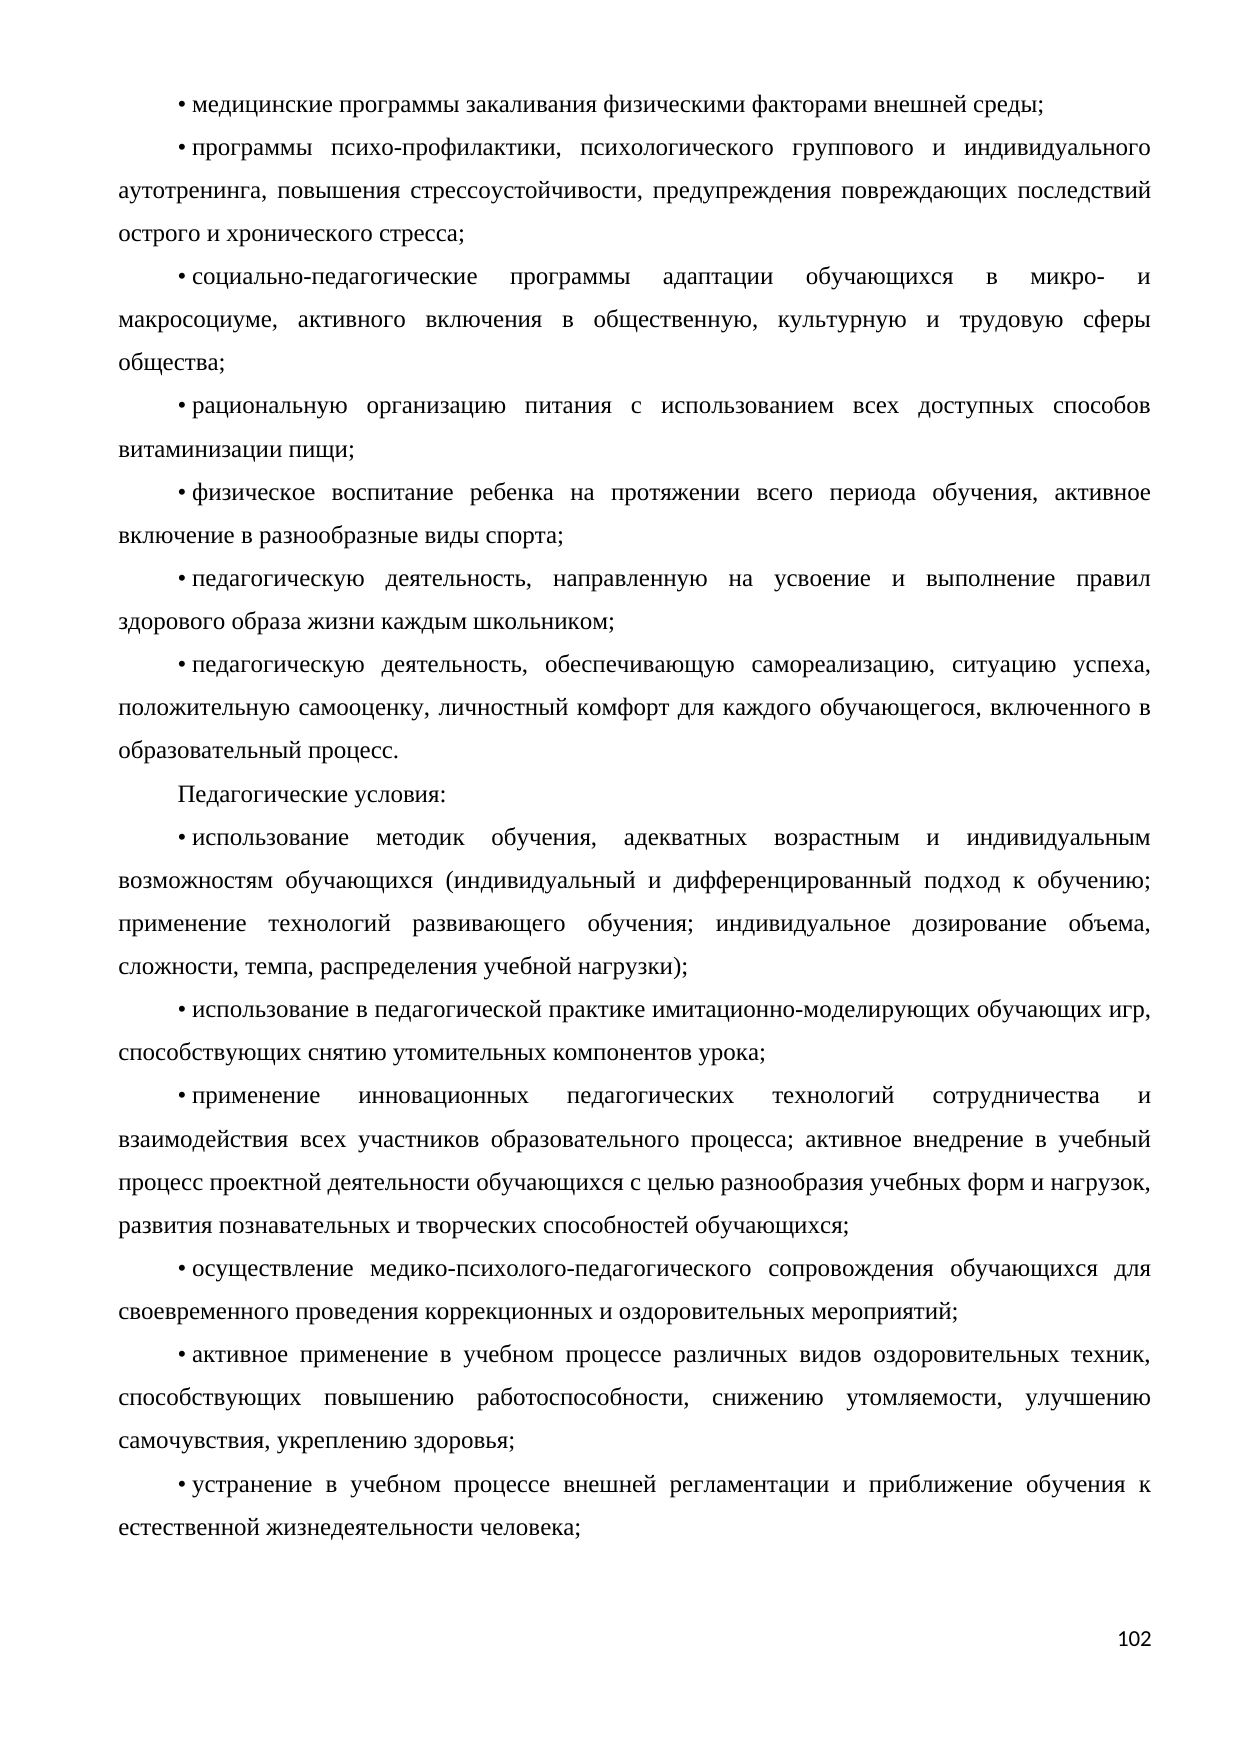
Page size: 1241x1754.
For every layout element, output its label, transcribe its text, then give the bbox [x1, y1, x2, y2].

text Педагогические условия: [118, 779, 1152, 807]
text • педагогическую деятельность, направленную на усвоение и выполнение правил здорового образа жизни каждым школьником; [118, 563, 1152, 635]
text • активное применение в учебном процессе различных видов оздоровительных техник, способствующих повышению работоспособности, снижению утомляемости, улучшению самочувствия, укреплению здоровья; [118, 1339, 1152, 1454]
text • социально-педагогические программы адаптации обучающихся в микро- и макросоциуме, активного включения в общественную, культурную и трудовую сферы общества; [118, 261, 1152, 376]
text • устранение в учебном процессе внешней регламентации и приближение обучения к естественной жизнедеятельности человека; [118, 1469, 1152, 1541]
text • осуществление медико-психолого-педагогического сопровождения обучающихся для своевременного проведения коррекционных и оздоровительных мероприятий; [118, 1253, 1152, 1325]
text • использование методик обучения, адекватных возрастным и индивидуальным возможностям обучающихся (индивидуальный и дифференцированный подход к обучению; применение технологий развивающего обучения; индивидуальное дозирование объема, сложности, темпа, распределения учебной нагрузки); [118, 822, 1152, 980]
text • использование в педагогической практике имитационно-моделирующих обучающих игр, способствующих снятию утомительных компонентов урока; [118, 994, 1152, 1066]
text • медицинские программы закаливания физическими факторами внешней среды; [118, 89, 1152, 117]
text • программы психо-профилактики, психологического группового и индивидуального аутотренинга, повышения стрессоустойчивости, предупреждения повреждающих последствий острого и хронического стресса; [118, 132, 1152, 247]
text • применение инновационных педагогических технологий сотрудничества и взаимодействия всех участников образовательного процесса; активное внедрение в учебный процесс проектной деятельности обучающихся с целью разнообразия учебных форм и нагрузок, развития познавательных и творческих способностей обучающихся; [118, 1081, 1152, 1239]
text • педагогическую деятельность, обеспечивающую самореализацию, ситуацию успеха, положительную самооценку, личностный комфорт для каждого обучающегося, включенного в образовательный процесс. [118, 649, 1152, 764]
text • физическое воспитание ребенка на протяжении всего периода обучения, активное включение в разнообразные виды спорта; [118, 477, 1152, 549]
text • рациональную организацию питания с использованием всех доступных способов витаминизации пищи; [118, 391, 1152, 462]
